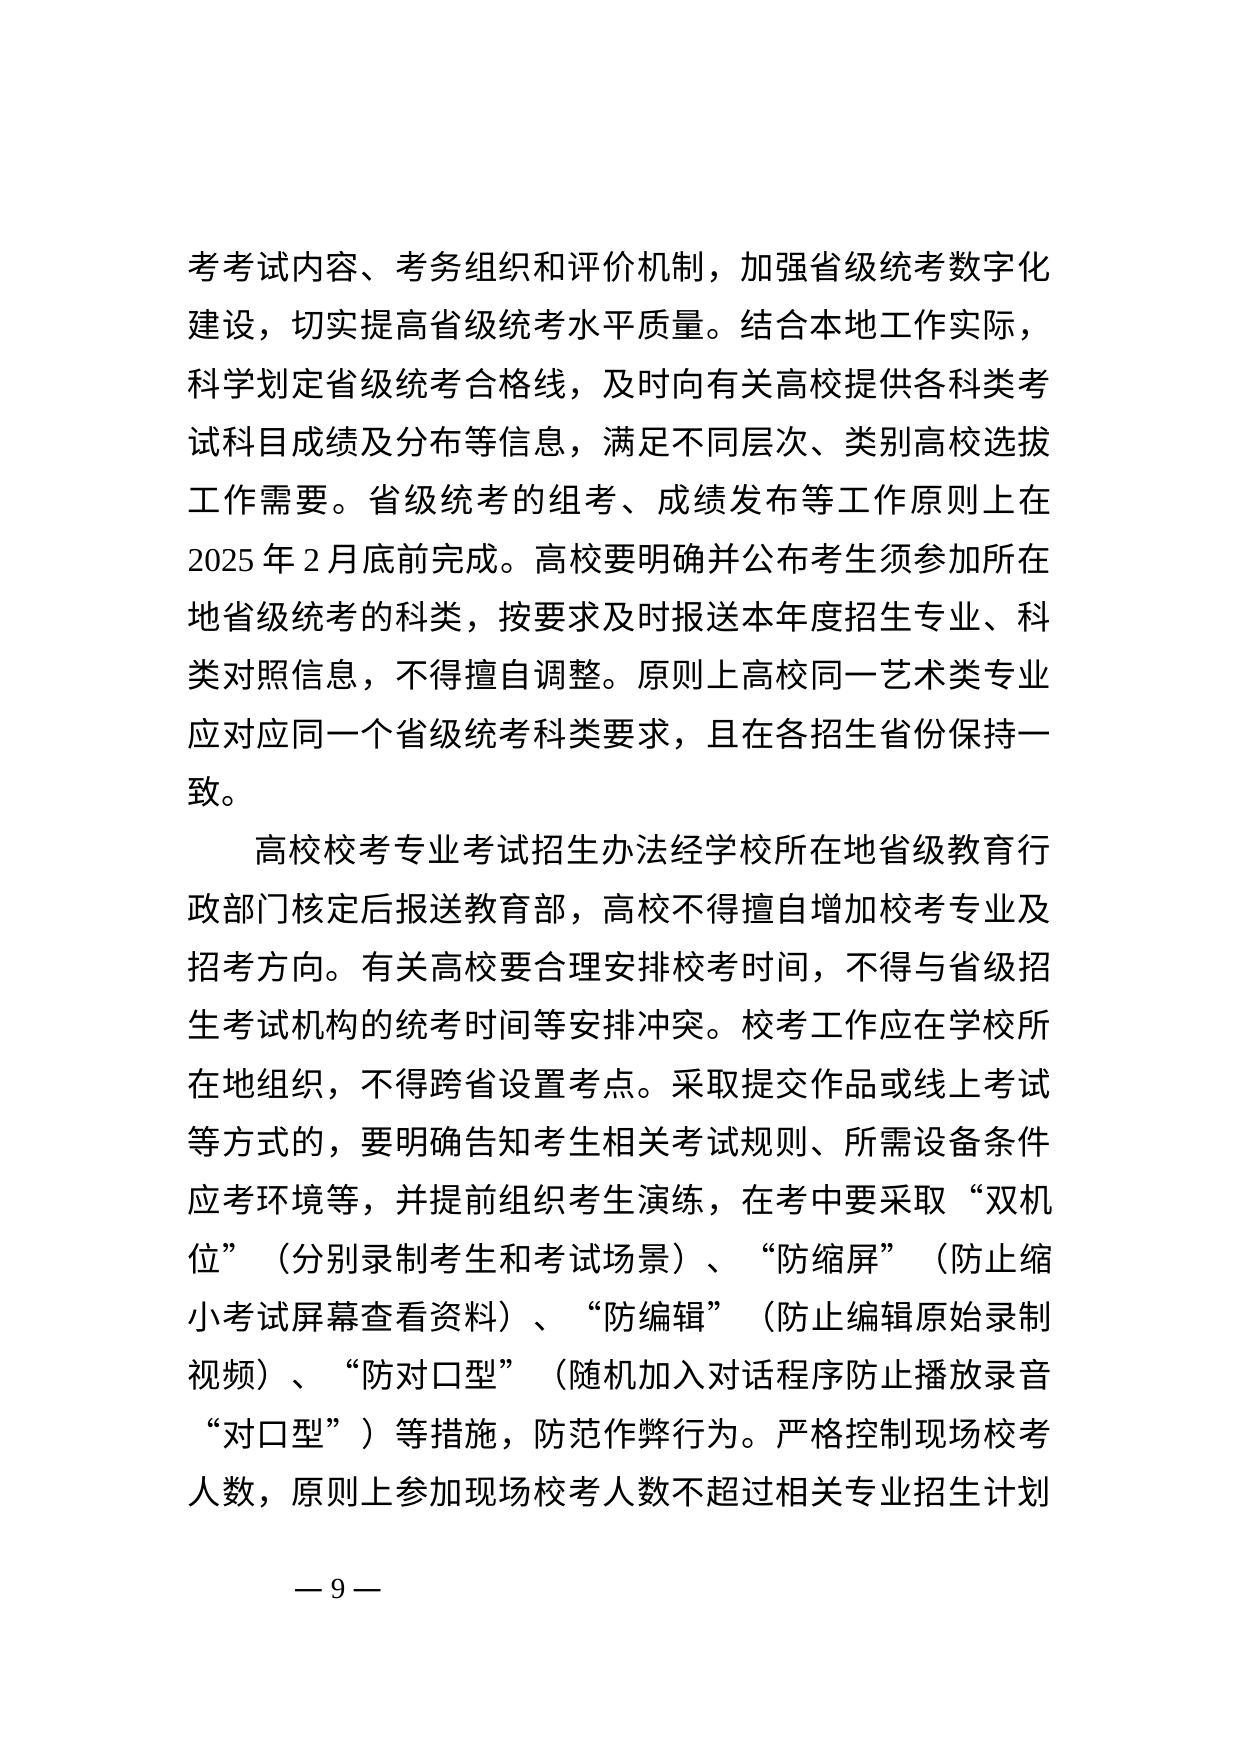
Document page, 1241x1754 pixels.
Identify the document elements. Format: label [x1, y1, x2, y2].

text [187, 816, 1053, 1516]
text [187, 233, 1053, 816]
